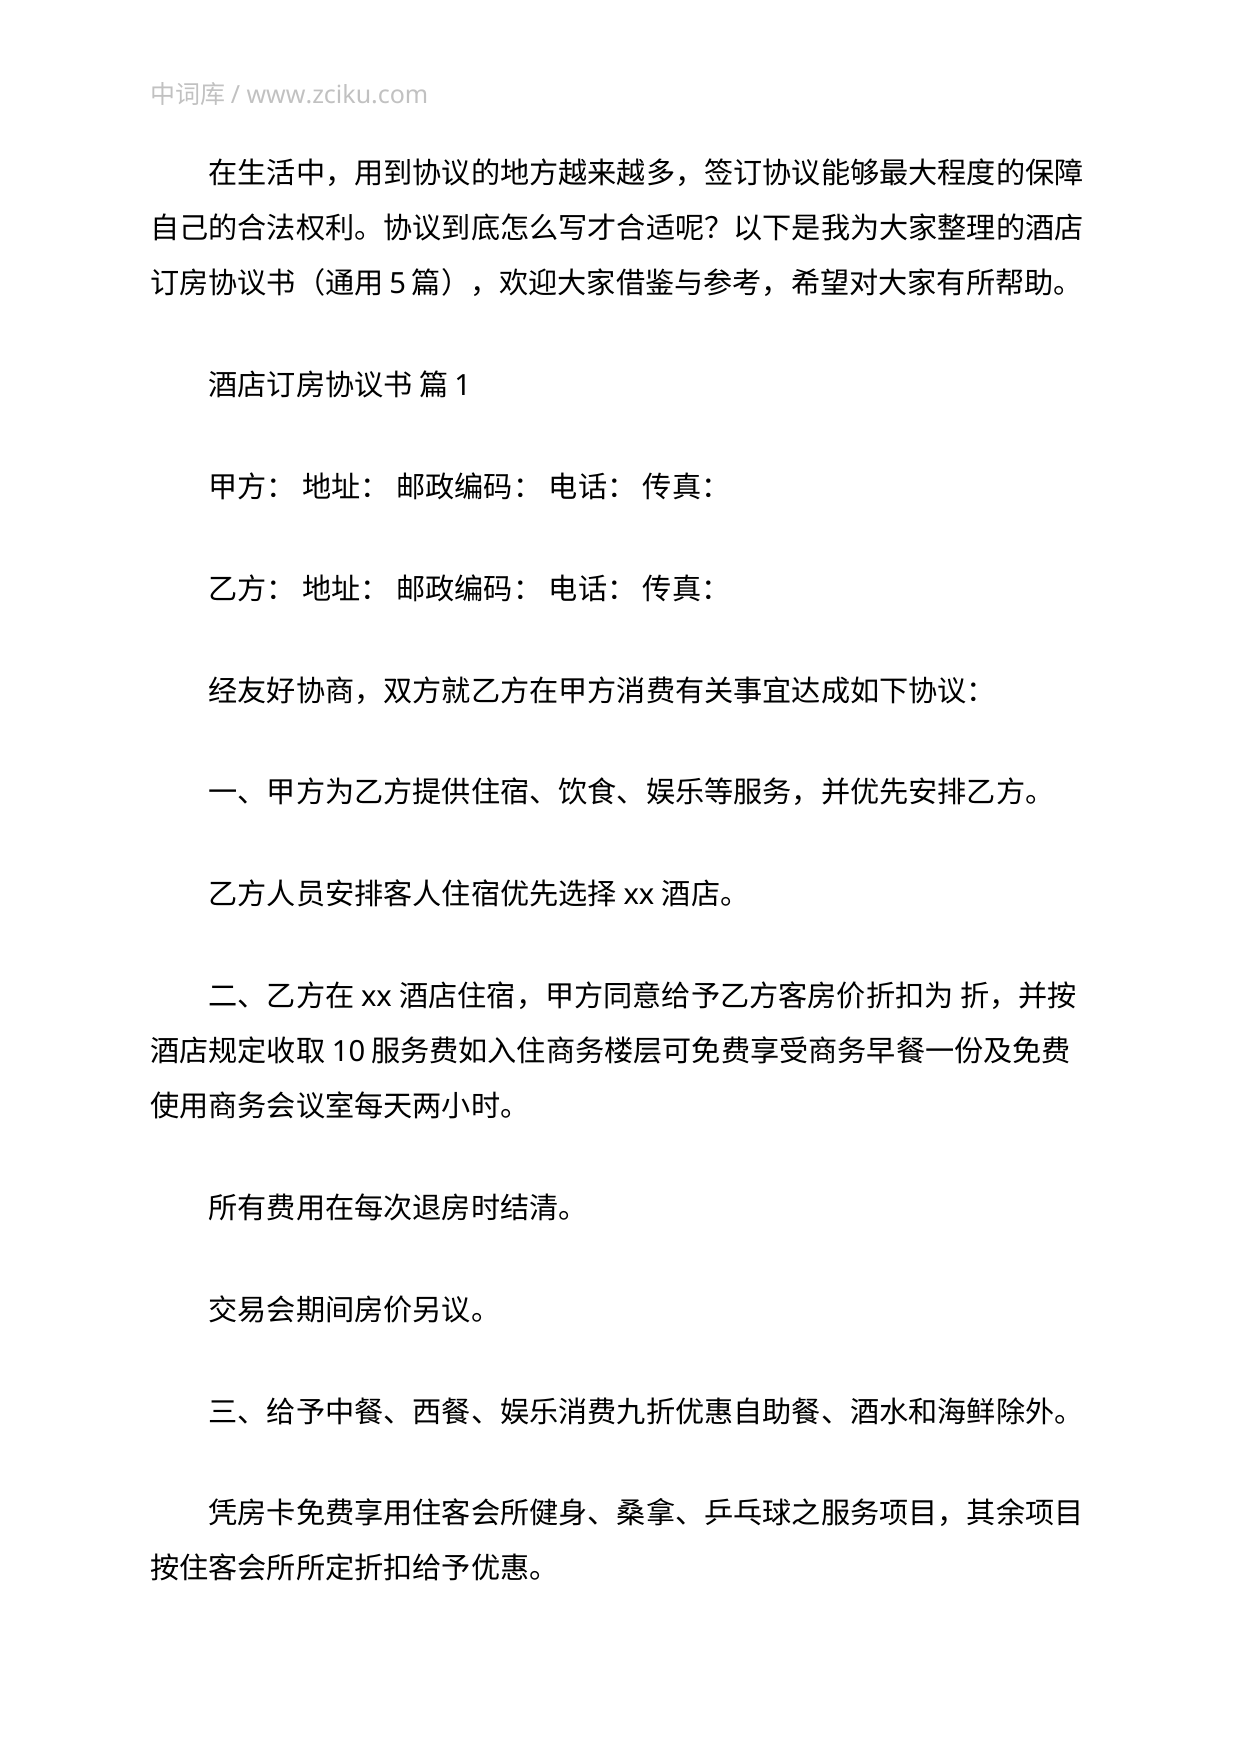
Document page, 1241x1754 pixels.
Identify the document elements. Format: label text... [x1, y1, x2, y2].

text 乙方： 地址： 邮政编码： 电话： 传真： [150, 566, 1090, 608]
text 二、乙方在 xx 酒店住宿，甲方同意给予乙方客房价折扣为 折，并按酒店规定收取 10服务费如入住商务楼层可免费享受商务早餐一份及免费使用商务会议室每天两小时。 [150, 973, 1090, 1125]
text 交易会期间房价另议。 [150, 1286, 1090, 1329]
text 乙方人员安排客人住宿优先选择 xx 酒店。 [150, 871, 1090, 913]
text 三、给予中餐、西餐、娱乐消费九折优惠自助餐、酒水和海鲜除外。 [150, 1388, 1090, 1430]
text 所有费用在每次退房时结清。 [150, 1184, 1090, 1227]
text 甲方： 地址： 邮政编码： 电话： 传真： [150, 464, 1090, 506]
text 经友好协商，双方就乙方在甲方消费有关事宜达成如下协议： [150, 667, 1090, 709]
text 一、甲方为乙方提供住宿、饮食、娱乐等服务，并优先安排乙方。 [150, 769, 1090, 811]
text 凭房卡免费享用住客会所健身、桑拿、乒乓球之服务项目，其余项目按住客会所所定折扣给予优惠。 [150, 1490, 1090, 1587]
text 酒店订房协议书 篇1 [150, 362, 1090, 404]
text 在生活中，用到协议的地方越来越多，签订协议能够最大程度的保障自己的合法权利。协议到底怎么写才合适呢？以下是我为大家整理的酒店订房协议书（通用5篇），欢迎大家借鉴与参考，希望对大家有所帮助。 [150, 150, 1090, 302]
